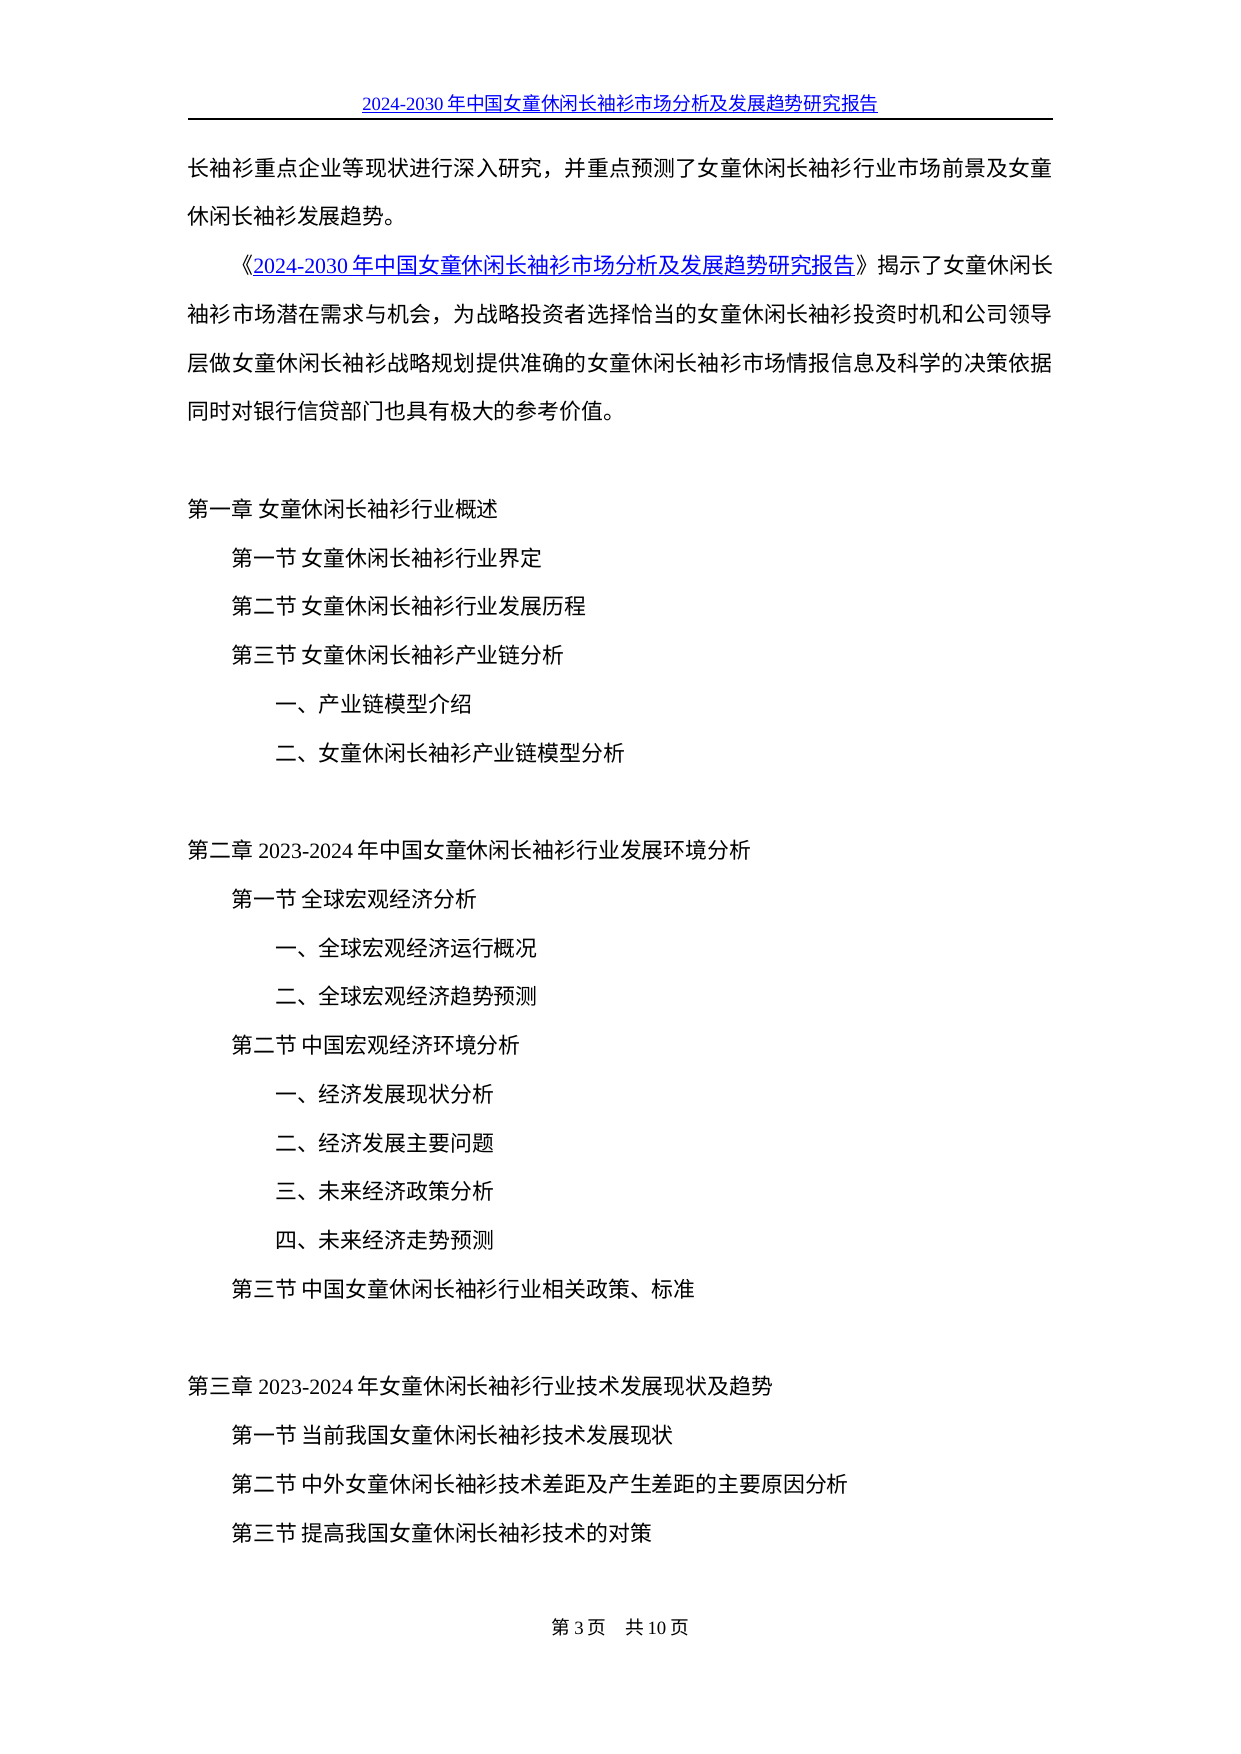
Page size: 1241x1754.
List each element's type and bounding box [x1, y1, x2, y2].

text [187, 150, 1053, 1548]
